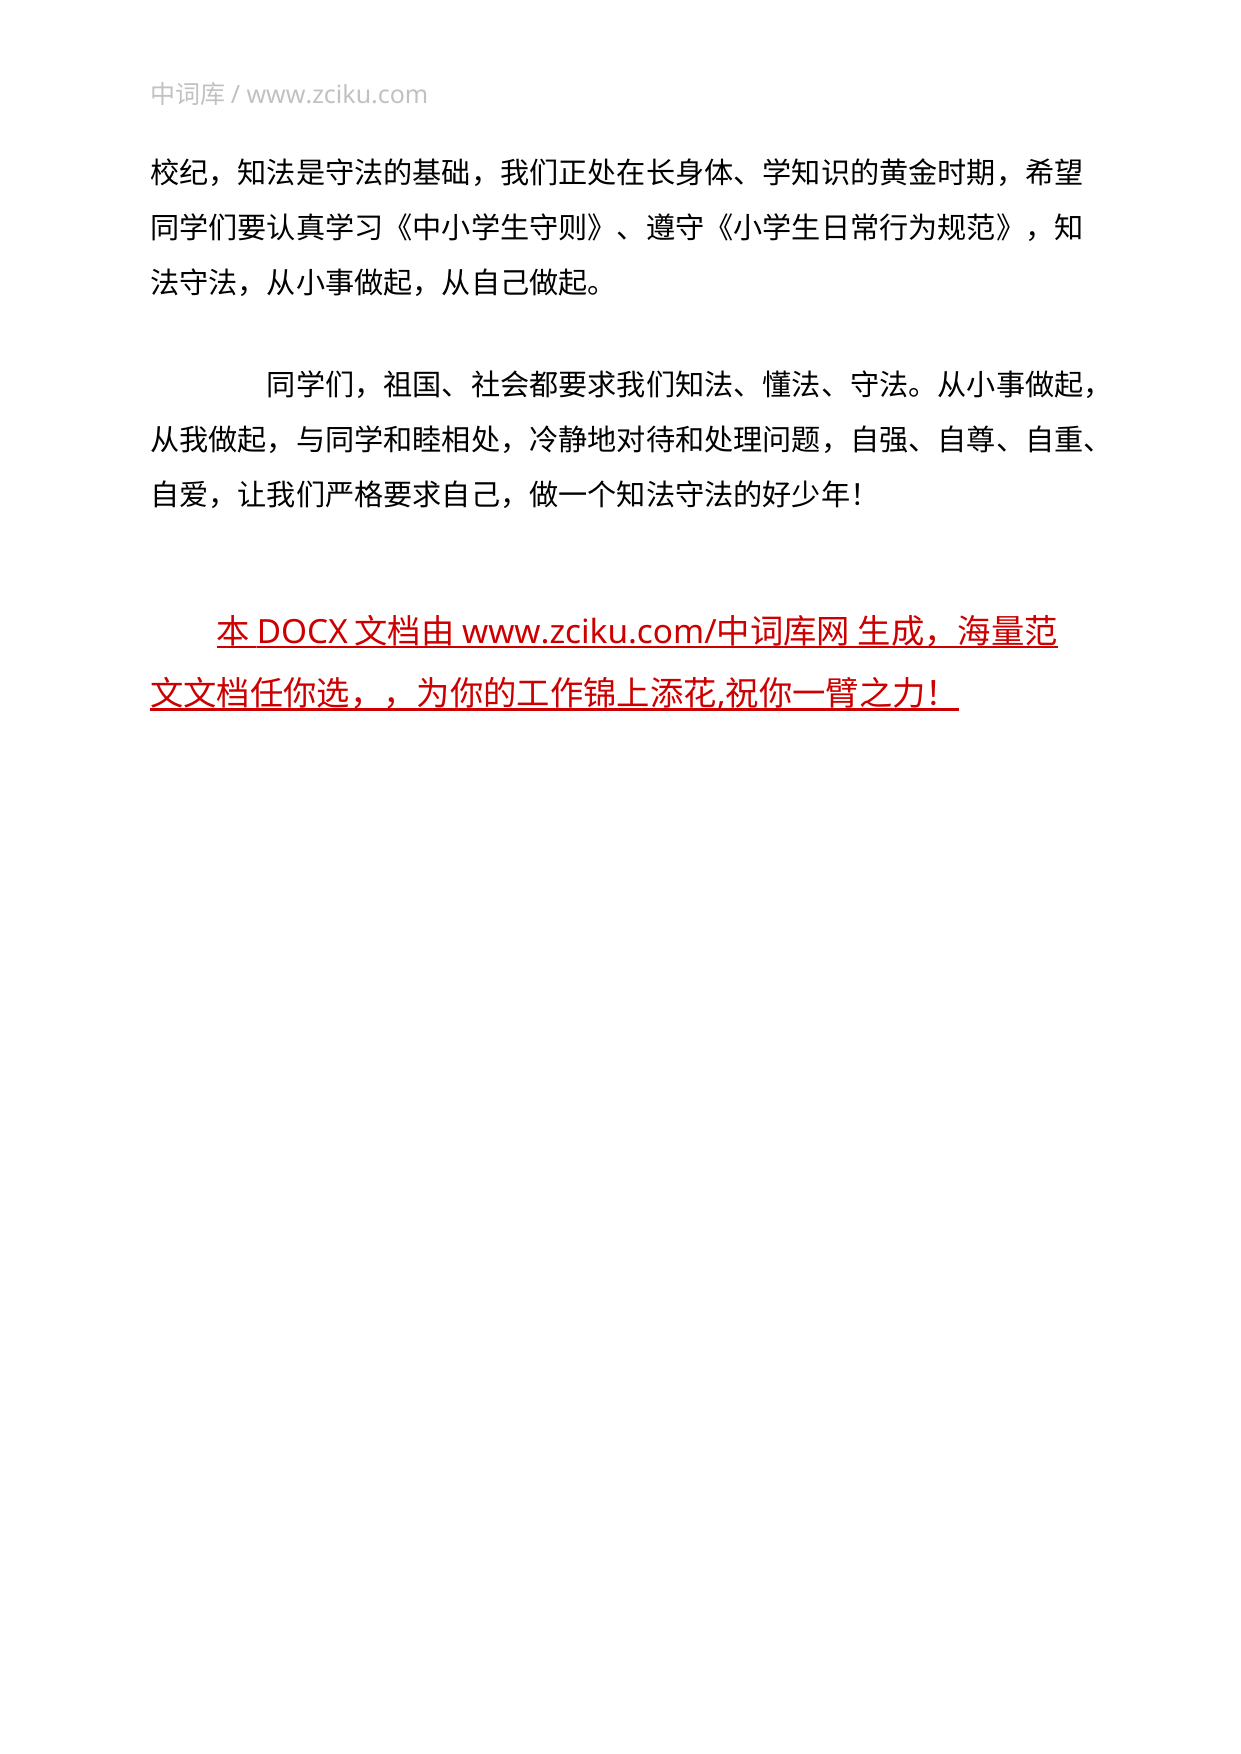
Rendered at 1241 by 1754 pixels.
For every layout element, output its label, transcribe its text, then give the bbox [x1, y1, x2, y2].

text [150, 150, 1090, 302]
text 同学们，祖国、社会都要求我们知法、懂法、守法。从小事做起，从我做起，与同学和睦相处，冷静地对待和处理问题，自强、自尊、自重、自爱，让我们严格要求自己，做一个知法守法的好少年！ [150, 362, 1090, 514]
text 本DOCX文档由 www.zciku.com/中词库网 生成，海量范文文档任你选，，为你的工作锦上添花,祝你一臂之力！ [150, 604, 1090, 716]
